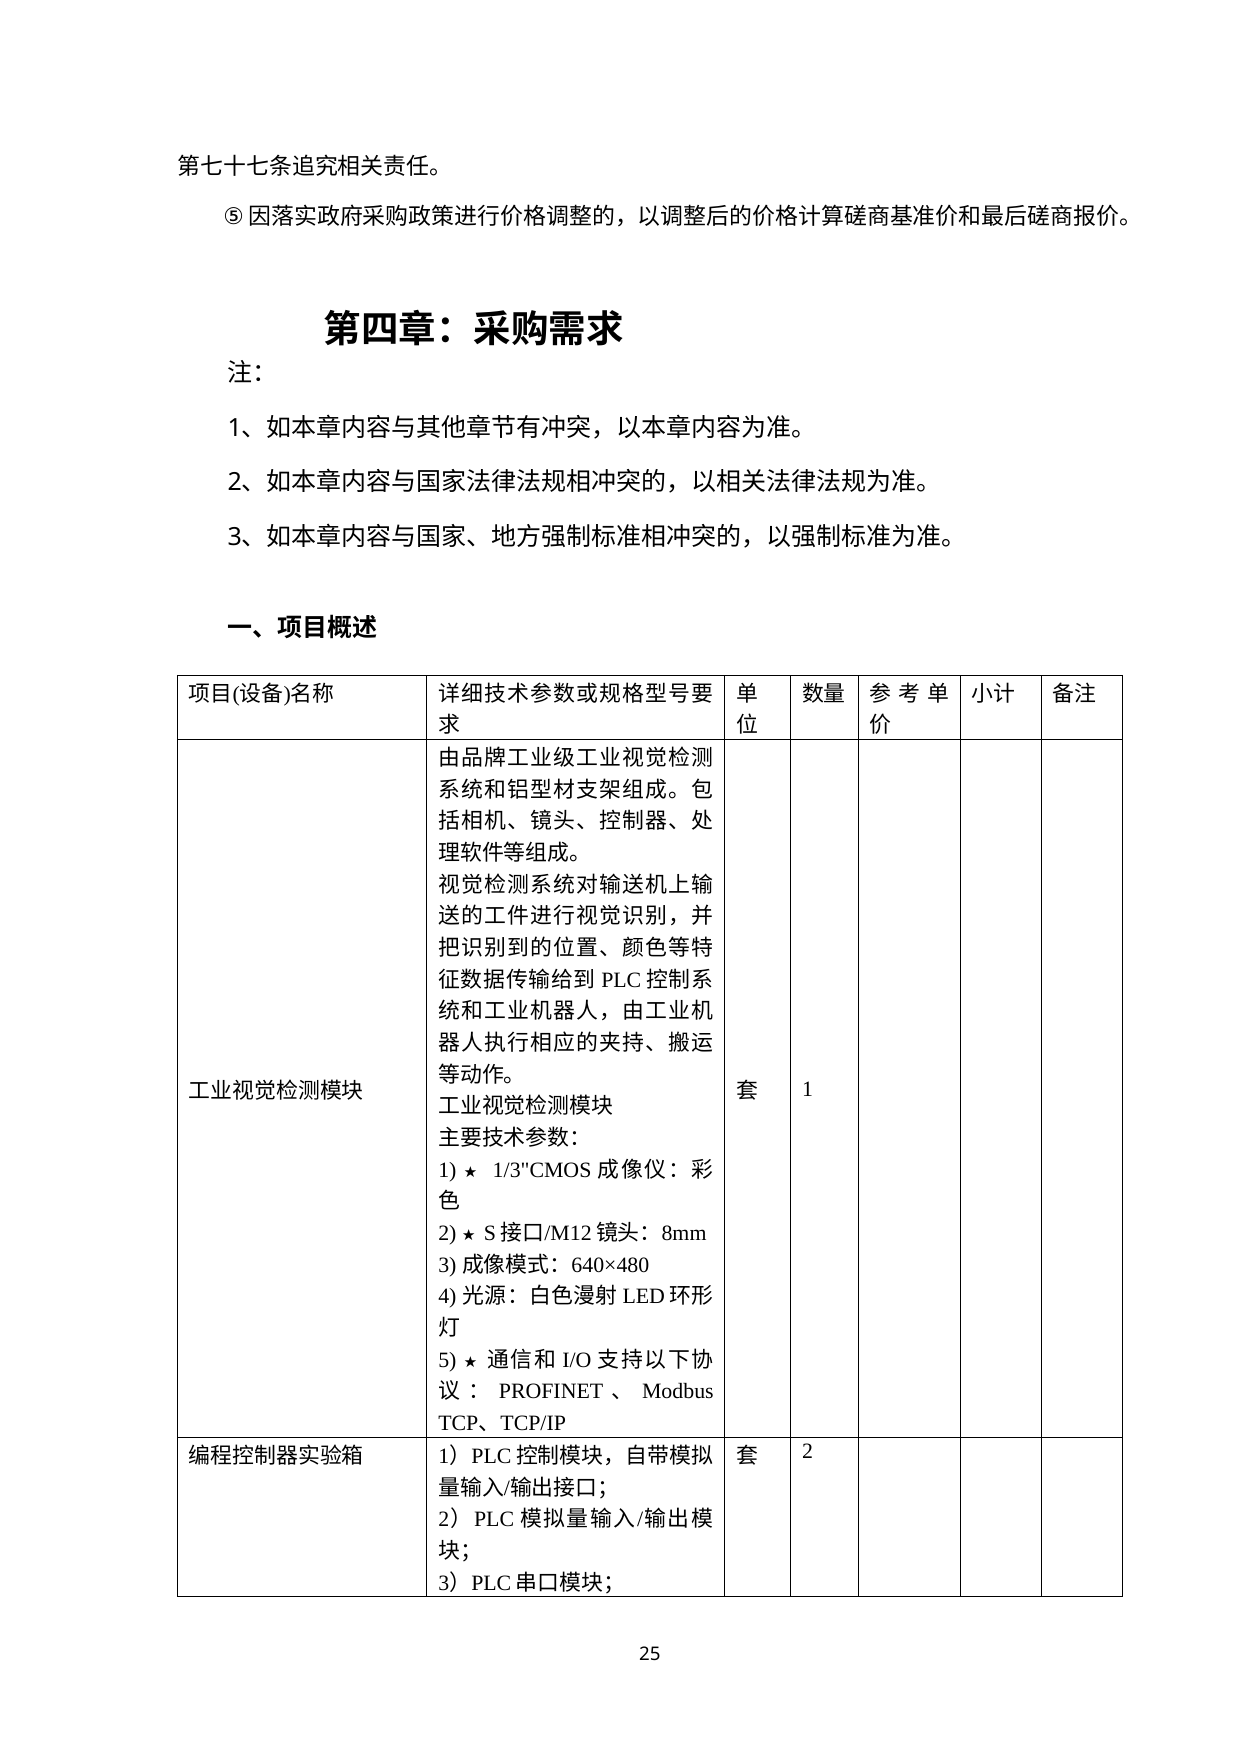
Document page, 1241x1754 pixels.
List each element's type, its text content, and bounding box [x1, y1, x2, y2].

table_header 单位 [725, 676, 790, 739]
table_header 小计 [961, 676, 1041, 739]
text ⑤因落实政府采购政策进行价格调整的，以调整后的价格计算磋商基准价和最后磋商报价。 [177, 197, 1122, 231]
table_cell 由品牌工业级工业视觉检测系统和铝型材支架组成。包括相机、镜头、控制器、处理软件等组成。 视觉检测系统对输送机上输送的工件进行视觉识别，并把识别到的位置、颜色等特征数据传输给到PLC控制系统和工业机器人，由工业机器人执行相应的夹持、搬运等动作。 工业视觉检测模块 主要技术参数： 1) ★ 1/3"CMOS成像仪：彩色 2) ★S接口/M12镜头：8mm 3) 成像模式：640×480 4) 光源：白色漫射LED环形灯 5) ★通信和I/O支持以下协议：PROFINET、Modbus TCP、TCP/IP [427, 740, 724, 1437]
text 2、如本章内容与国家法律法规相冲突的，以相关法律法规为准。 [177, 462, 1122, 498]
table_cell [859, 740, 960, 1437]
table_cell 套 [725, 740, 790, 1437]
text 注： [177, 353, 1122, 389]
table_cell 1 [791, 740, 858, 1437]
table_cell 编程控制器实验箱 [178, 1438, 426, 1596]
table_cell 套 [725, 1438, 790, 1596]
table_cell 工业视觉检测模块 [178, 740, 426, 1437]
subtitle 一、项目概述 [177, 608, 1122, 644]
table_cell [961, 1438, 1041, 1596]
table_cell [859, 1438, 960, 1596]
text 3、如本章内容与国家、地方强制标准相冲突的，以强制标准为准。 [177, 516, 1122, 552]
table_cell [961, 740, 1041, 1437]
table_header 数量 [791, 676, 858, 739]
text 1、如本章内容与其他章节有冲突，以本章内容为准。 [177, 407, 1122, 443]
table_header 备注 [1042, 676, 1122, 739]
table_cell 2 [791, 1438, 858, 1596]
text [177, 148, 1122, 181]
table_cell [1042, 1438, 1122, 1596]
table_cell [1042, 740, 1122, 1437]
table_header 参考单价 [859, 676, 960, 739]
table_header 项目(设备)名称 [178, 676, 426, 739]
table_header 详细技术参数或规格型号要求 [427, 676, 724, 739]
text 第四章：采购需求 [177, 298, 1122, 353]
